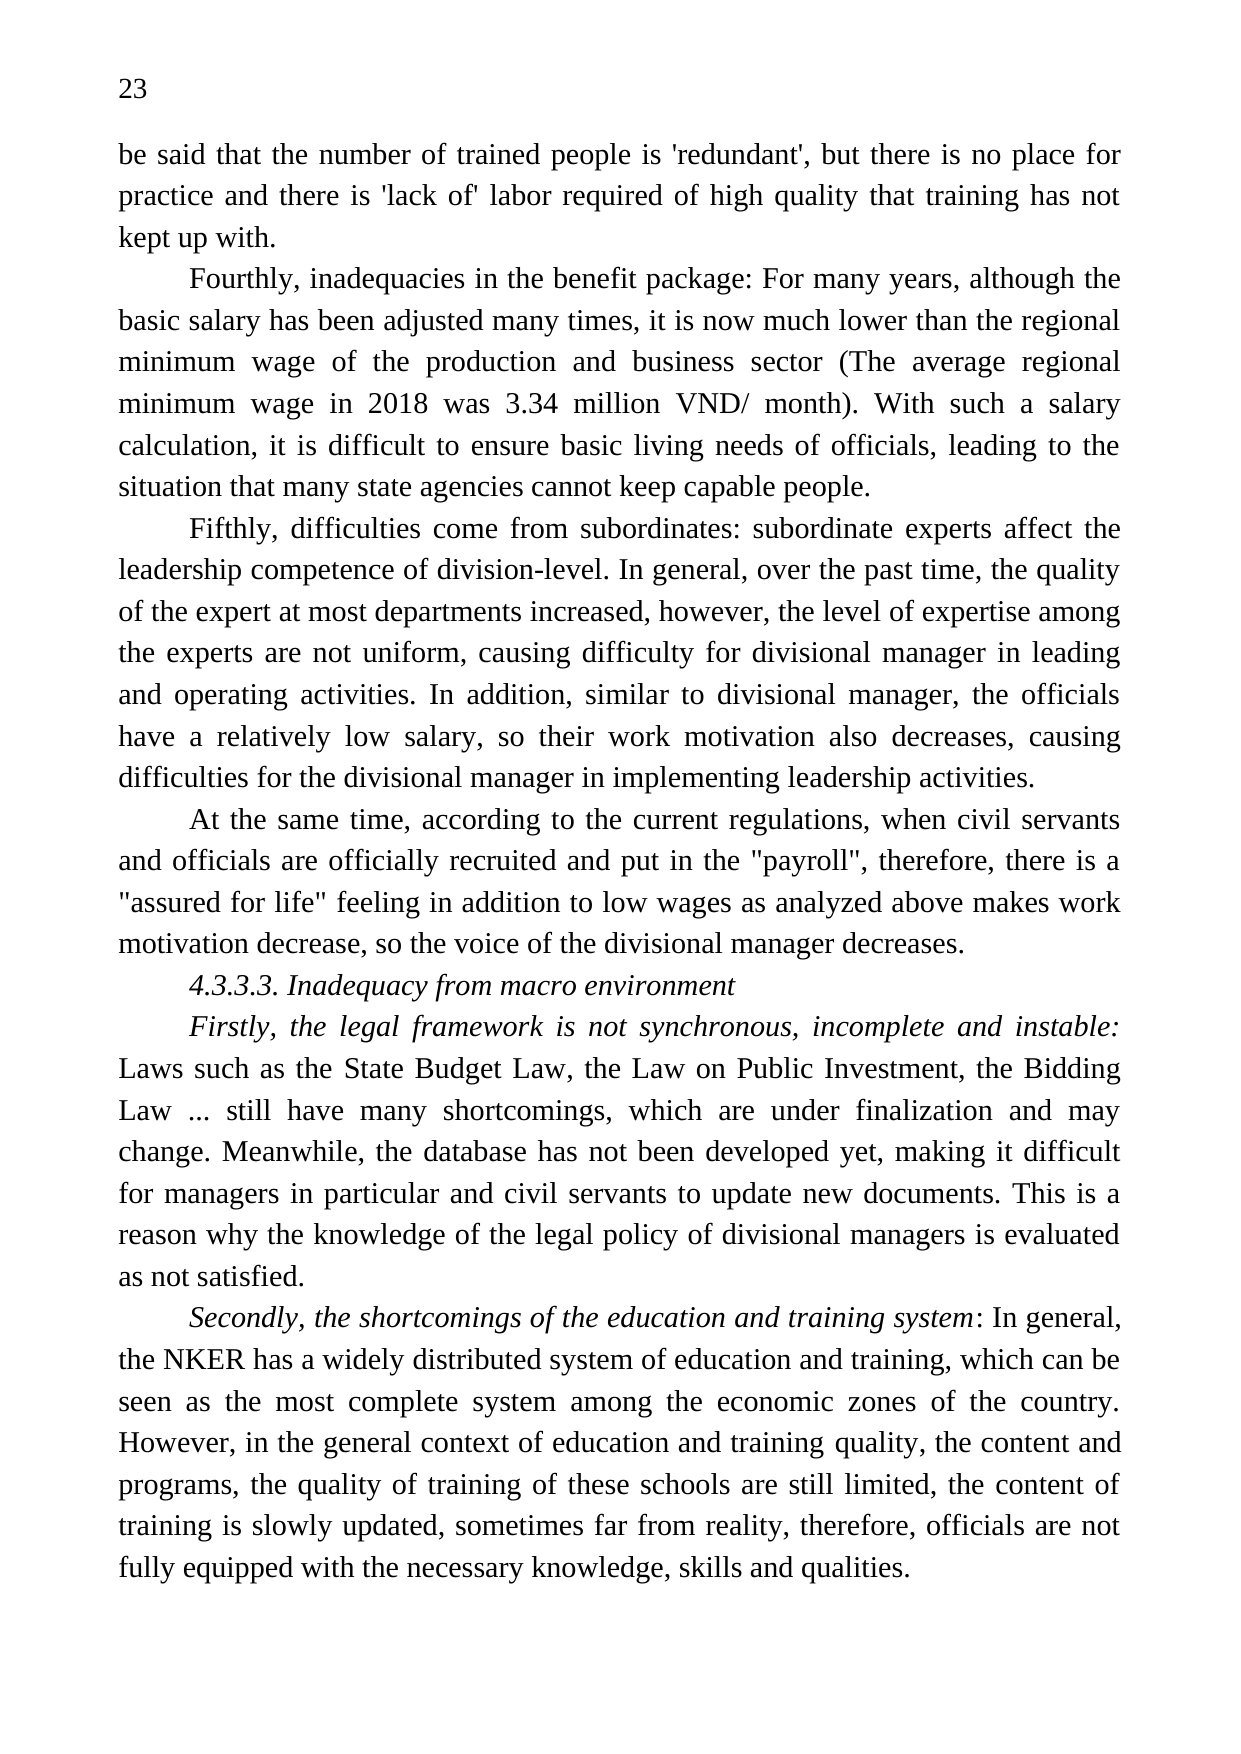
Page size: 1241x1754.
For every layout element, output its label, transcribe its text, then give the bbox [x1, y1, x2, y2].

text At the same time, according to the current regulations, when civil servants and officials are officially recruited and put in the "payroll", therefore, there is a "assured for life" feeling in addition to low wages as analyzed above makes work motivation decrease, so the voice of the divisional manager decreases. [118, 801, 1122, 960]
text 4.3.3.3. Inadequacy from macro environment [118, 967, 1122, 1002]
text Secondly, the shortcomings of the education and training system: In general, the NKER has a widely distributed system of education and training, which can be seen as the most complete system among the economic zones of the country. However, in the general context of education and training quality, the content and programs, the quality of training of these schools are still limited, the content of training is slowly updated, sometimes far from reality, therefore, officials are not fully equipped with the necessary knowledge, skills and qualities. [118, 1299, 1122, 1584]
text Fifthly, difficulties come from subordinates: subordinate experts affect the leadership competence of division-level. In general, over the past time, the quality of the expert at most departments increased, however, the level of expertise among the experts are not uniform, causing difficulty for divisional manager in leading and operating activities. In addition, similar to divisional manager, the officials have a relatively low salary, so their work motivation also decreases, causing difficulties for the divisional manager in implementing leadership activities. [118, 510, 1122, 794]
text Firstly, the legal framework is not synchronous, incomplete and instable: Laws such as the State Budget Law, the Law on Public Investment, the Bidding Law ... still have many shortcomings, which are under finalization and may change. Meanwhile, the database has not been developed yet, making it difficult for managers in particular and civil servants to update new documents. This is a reason why the knowledge of the legal policy of divisional managers is evaluated as not satisfied. [118, 1009, 1122, 1293]
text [118, 136, 1122, 254]
text Fourthly, inadequacies in the benefit package: For many years, although the basic salary has been adjusted many times, it is now much lower than the regional minimum wage of the production and business sector (The average regional minimum wage in 2018 was 3.34 million VND/ month). With such a salary calculation, it is difficult to ensure basic living needs of officials, leading to the situation that many state agencies cannot keep capable people. [118, 261, 1122, 503]
